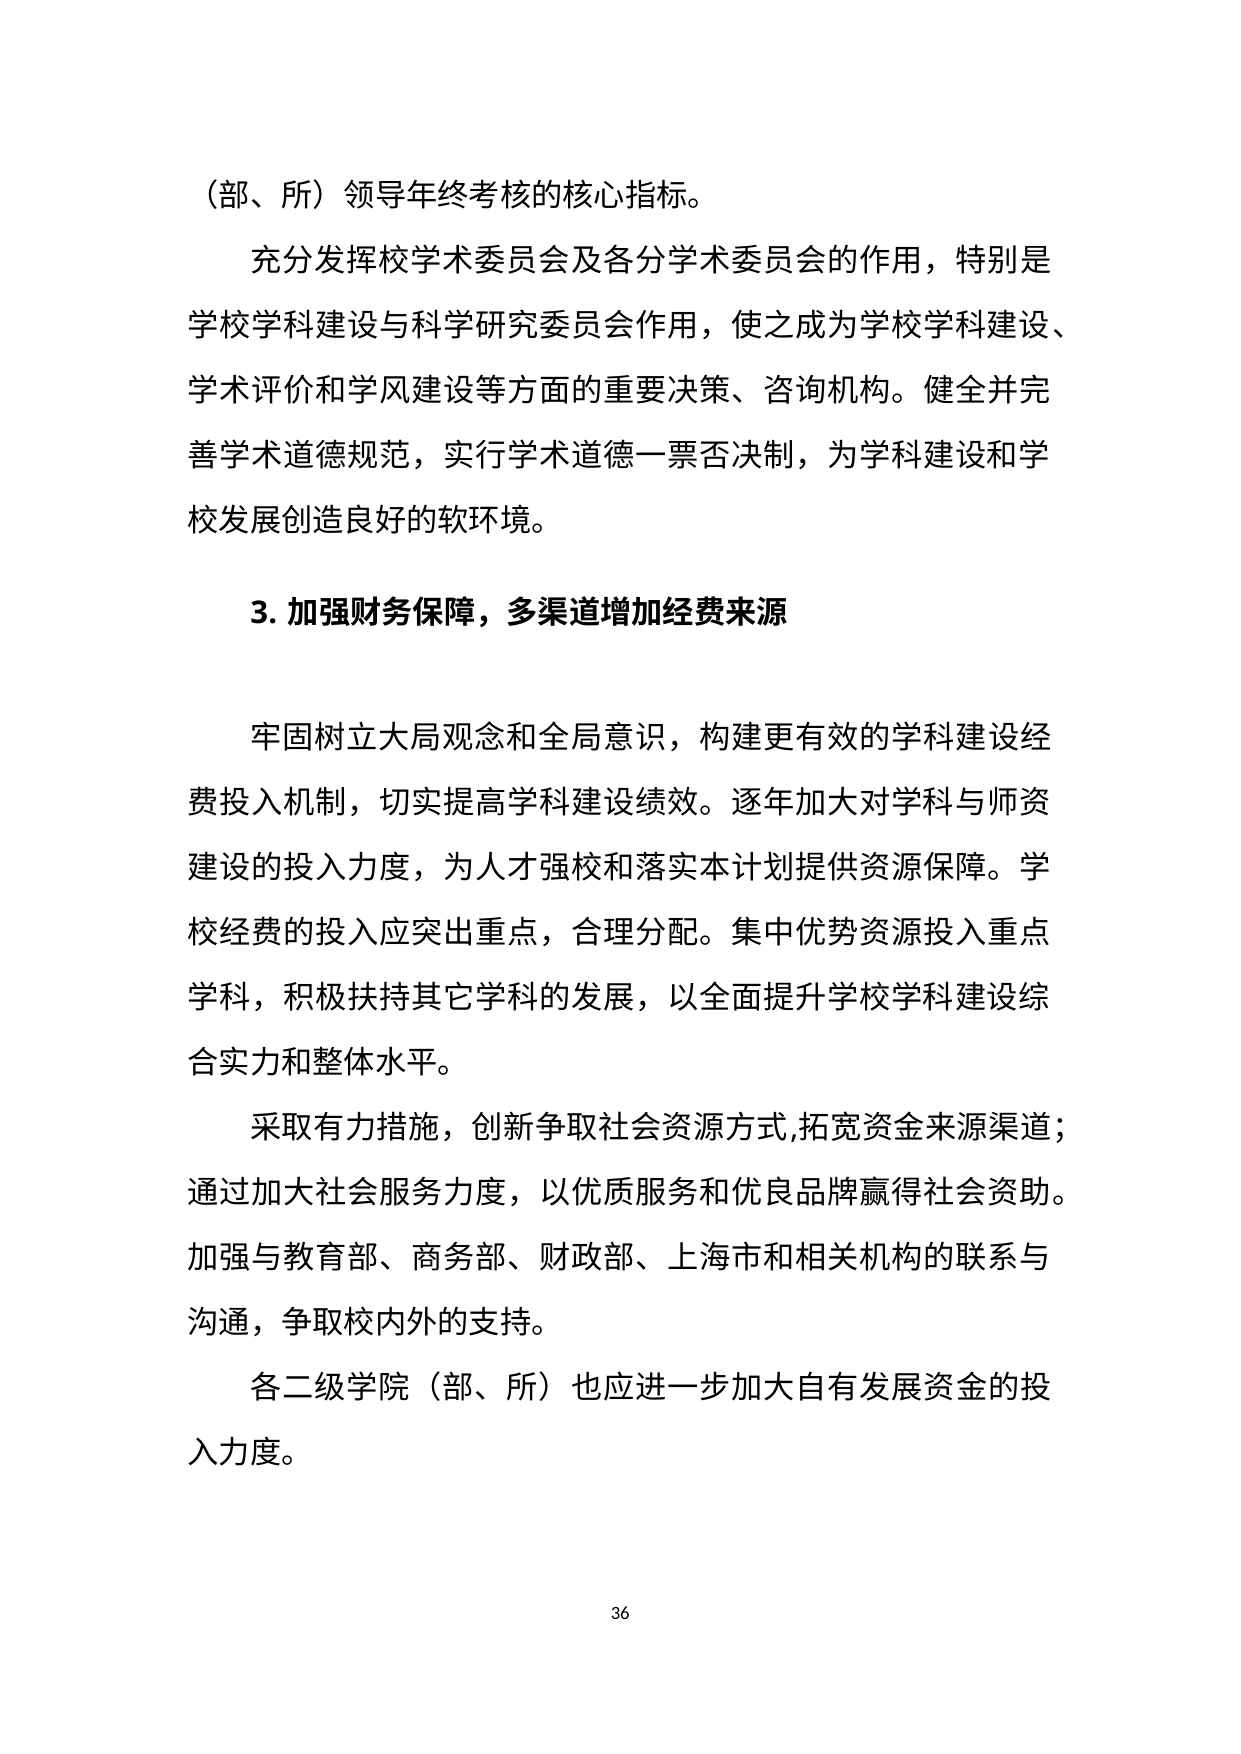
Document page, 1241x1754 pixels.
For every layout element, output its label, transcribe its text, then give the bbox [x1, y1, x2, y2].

text 牢固树立大局观念和全局意识，构建更有效的学科建设经费投入机制，切实提高学科建设绩效。逐年加大对学科与师资建设的投入力度，为人才强校和落实本计划提供资源保障。学校经费的投入应突出重点，合理分配。集中优势资源投入重点学科，积极扶持其它学科的发展，以全面提升学校学科建设综合实力和整体水平。 [187, 702, 1053, 1092]
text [187, 161, 1053, 226]
text 充分发挥校学术委员会及各分学术委员会的作用，特别是学校学科建设与科学研究委员会作用，使之成为学校学科建设、学术评价和学风建设等方面的重要决策、咨询机构。健全并完善学术道德规范，实行学术道德一票否决制，为学科建设和学校发展创造良好的软环境。 [187, 226, 1053, 551]
text 采取有力措施，创新争取社会资源方式,拓宽资金来源渠道；通过加大社会服务力度，以优质服务和优良品牌赢得社会资助。加强与教育部、商务部、财政部、上海市和相关机构的联系与沟通，争取校内外的支持。 [187, 1092, 1053, 1352]
text 各二级学院（部、所）也应进一步加大自有发展资金的投入力度。 [187, 1352, 1053, 1482]
subtitle 加强财务保障，多渠道增加经费来源 [250, 578, 1053, 643]
